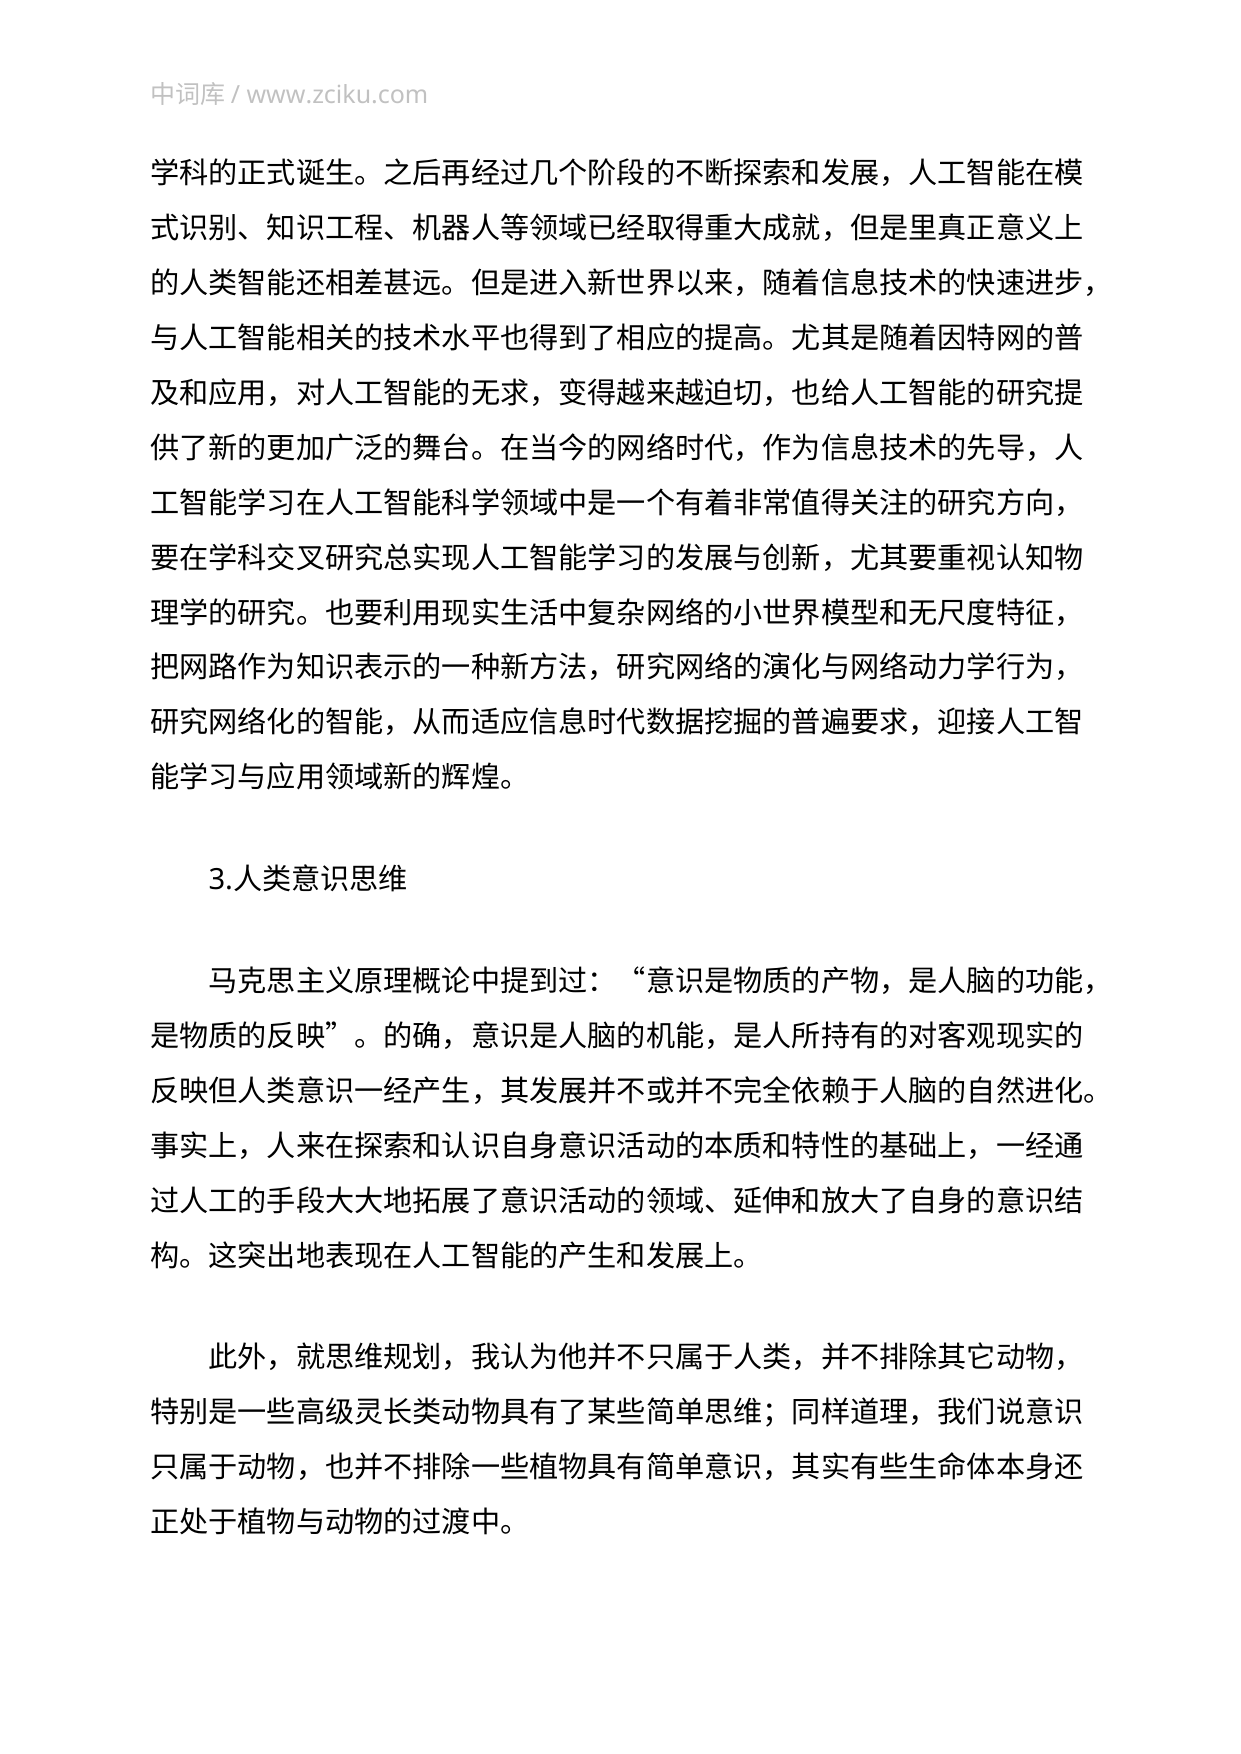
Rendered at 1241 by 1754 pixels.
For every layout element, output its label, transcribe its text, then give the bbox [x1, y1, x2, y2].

text 马克思主义原理概论中提到过：“意识是物质的产物，是人脑的功能，是物质的反映”。的确，意识是人脑的机能，是人所持有的对客观现实的反映但人类意识一经产生，其发展并不或并不完全依赖于人脑的自然进化。事实上，人来在探索和认识自身意识活动的本质和特性的基础上，一经通过人工的手段大大地拓展了意识活动的领域、延伸和放大了自身的意识结构。这突出地表现在人工智能的产生和发展上。 [150, 958, 1090, 1274]
text 3.人类意识思维 [150, 856, 1090, 898]
text 此外，就思维规划，我认为他并不只属于人类，并不排除其它动物，特别是一些高级灵长类动物具有了某些简单思维；同样道理，我们说意识只属于动物，也并不排除一些植物具有简单意识，其实有些生命体本身还正处于植物与动物的过渡中。 [150, 1334, 1090, 1541]
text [150, 150, 1090, 796]
